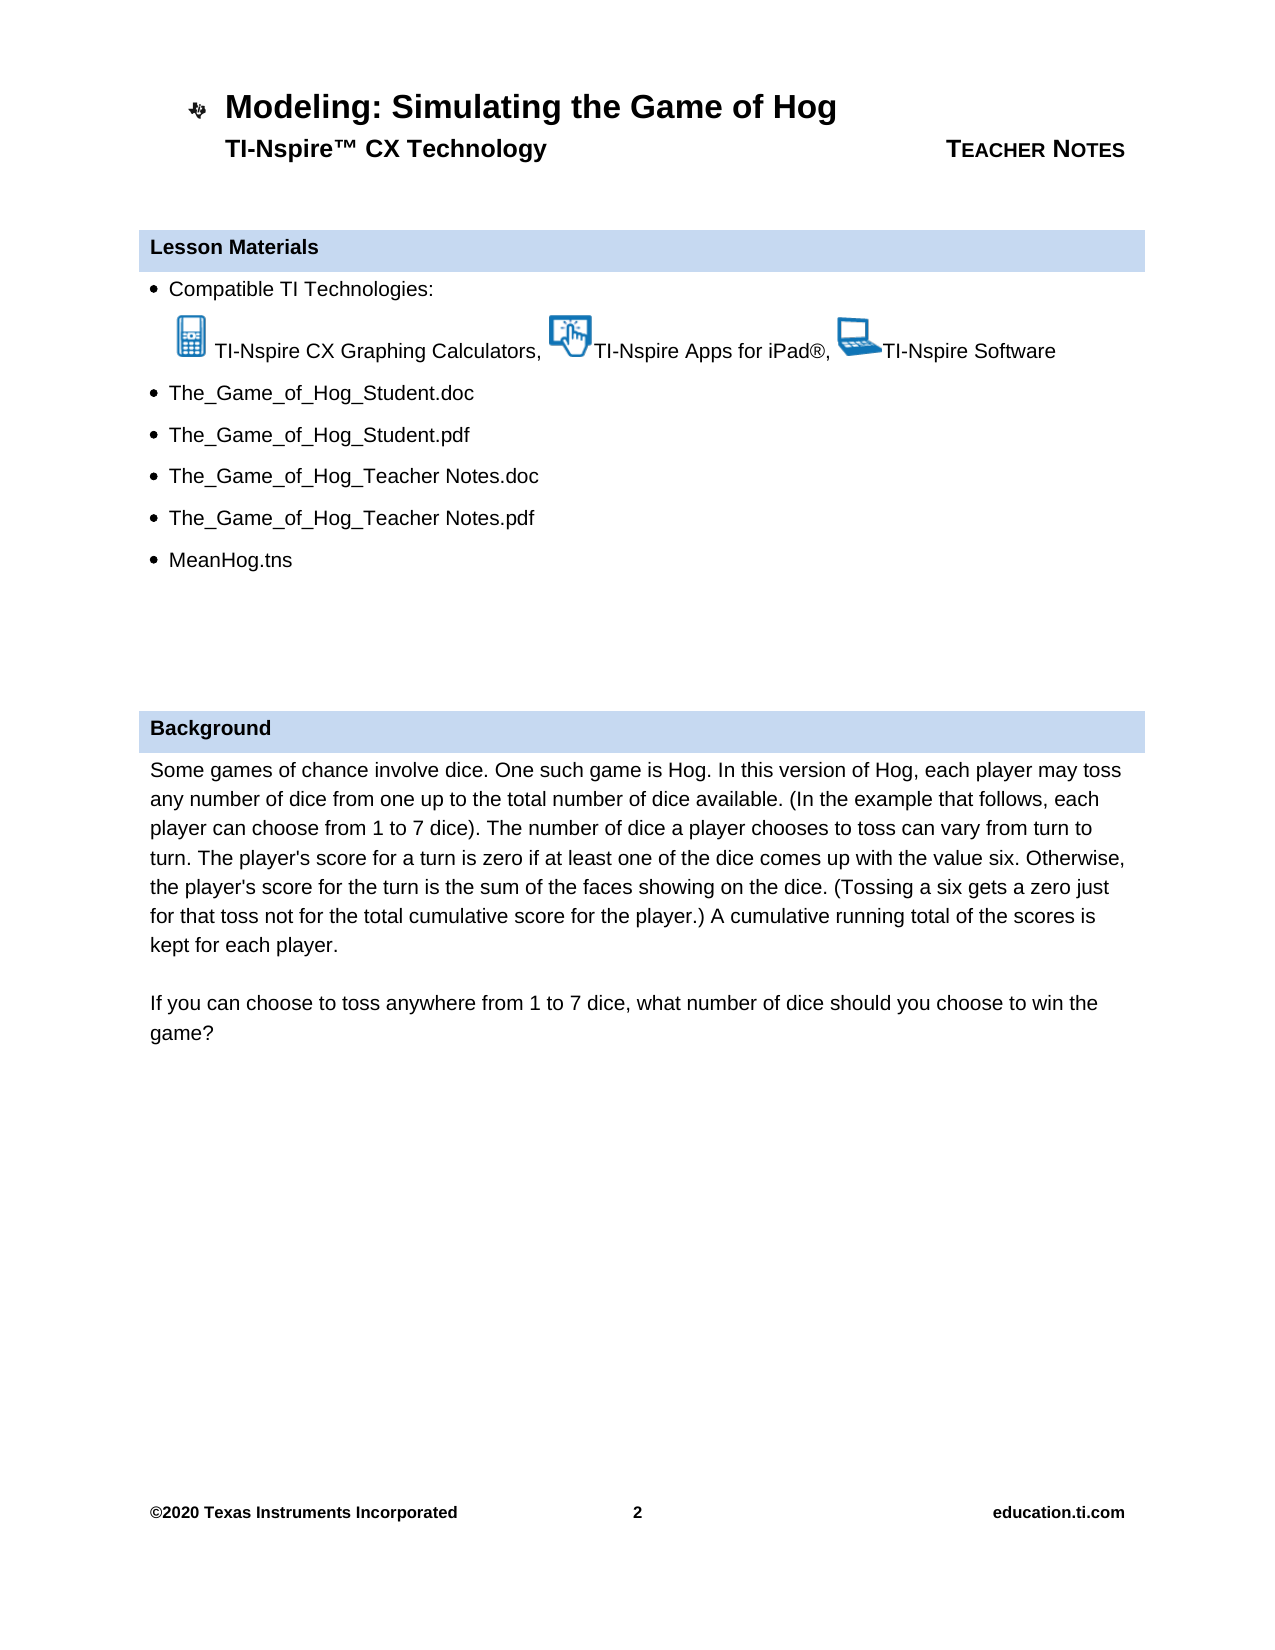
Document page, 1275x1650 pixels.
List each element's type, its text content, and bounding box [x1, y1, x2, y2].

picture [188, 102, 206, 119]
picture [168, 313, 215, 359]
picture [836, 313, 883, 359]
table_header Background [139, 711, 1145, 753]
table_cell Some games of chance involve dice. One such game is Hog. In this version of Hog, each player may toss any number of dice from one up to the total number of dice available. (In the example that follows, each player can choose from 1 to 7 dice). The number of dice a player chooses to toss can vary from turn to turn. The player's score for a turn is zero if at least one of the dice comes up with the value six. Otherwise, the player's score for the turn is the sum of the faces showing on the dice. (Tossing a six gets a zero just for that toss not for the total cumulative score for the player.) A cumulative running total of the scores is kept for each player. If you can choose to toss anywhere from 1 to 7 dice, what number of dice should you choose to win the game? [139, 753, 1145, 1044]
table_cell Compatible TI Technologies: TI-Nspire CX Graphing Calculators, TI-Nspire Apps for iPad®, TI-Nspire Software The_Game_of_Hog_Student.doc The_Game_of_Hog_Student.pdf The_Game_of_Hog_Teacher Notes.doc The_Game_of_Hog_Teacher Notes.pdf MeanHog.tns [139, 272, 1145, 626]
picture [547, 313, 594, 359]
table_header Lesson Materials [139, 230, 1145, 272]
